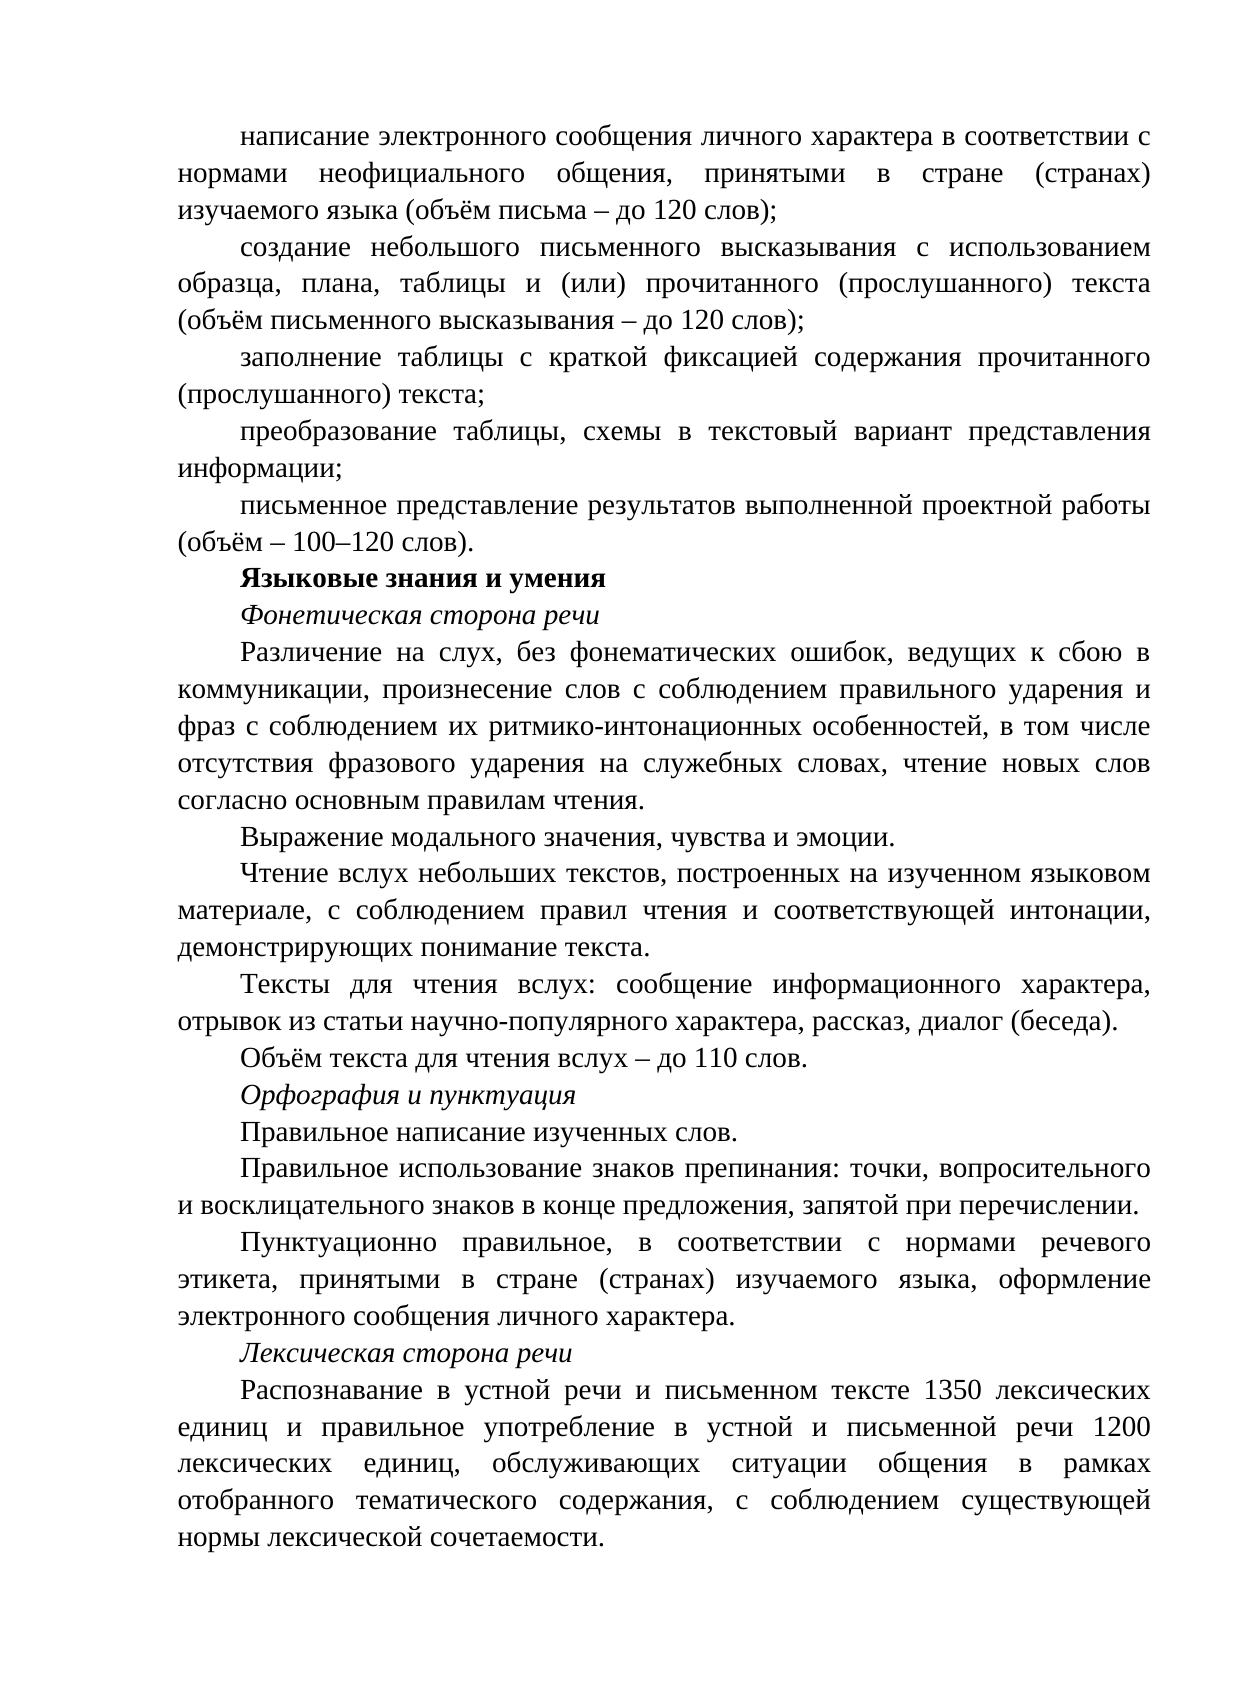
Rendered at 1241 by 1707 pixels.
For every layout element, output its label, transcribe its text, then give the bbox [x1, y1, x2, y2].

text письменное представление результатов выполненной проектной работы (объём – 100–120 слов). [177, 487, 1152, 557]
text Пунктуационно правильное, в соответствии с нормами речевого этикета, принятыми в стране (странах) изучаемого языка, оформление электронного сообщения личного характера. [177, 1224, 1152, 1332]
text Распознавание в устной речи и письменном тексте 1350 лексических единиц и правильное употребление в устной и письменной речи 1200 лексических единиц, обслуживающих ситуации общения в рамках отобранного тематического содержания, с соблюдением существующей нормы лексической сочетаемости. [177, 1372, 1152, 1553]
text Различение на слух, без фонематических ошибок, ведущих к сбою в коммуникации, произнесение слов с соблюдением правильного ударения и фраз с соблюдением их ритмико-интонационных особенностей, в том числе отсутствия фразового ударения на служебных словах, чтение новых слов согласно основным правилам чтения. [177, 634, 1152, 815]
text Объём текста для чтения вслух – до 110 слов. [177, 1040, 1152, 1073]
text Орфография и пунктуация [177, 1077, 1152, 1110]
text Правильное написание изученных слов. [177, 1114, 1152, 1147]
text Выражение модального значения, чувства и эмоции. [177, 819, 1152, 852]
text преобразование таблицы, схемы в текстовый вариант представления информации; [177, 413, 1152, 483]
text заполнение таблицы с краткой фиксацией содержания прочитанного (прослушанного) текста; [177, 339, 1152, 410]
text создание небольшого письменного высказывания с использованием образца, плана, таблицы и (или) прочитанного (прослушанного) текста (объём письменного высказывания – до 120 слов); [177, 229, 1152, 336]
text Тексты для чтения вслух: сообщение информационного характера, отрывок из статьи научно-популярного характера, рассказ, диалог (беседа). [177, 966, 1152, 1037]
text Лексическая сторона речи [177, 1335, 1152, 1368]
text написание электронного сообщения личного характера в соответствии с нормами неофициального общения, принятыми в стране (странах) изучаемого языка (объём письма – до 120 слов); [177, 118, 1152, 225]
text Чтение вслух небольших текстов, построенных на изученном языковом материале, с соблюдением правил чтения и соответствующей интонации, демонстрирующих понимание текста. [177, 856, 1152, 963]
text Фонетическая сторона речи [177, 597, 1152, 631]
text Правильное использование знаков препинания: точки, вопросительного и восклицательного знаков в конце предложения, запятой при перечислении. [177, 1151, 1152, 1221]
text Языковые знания и умения [177, 561, 1152, 594]
